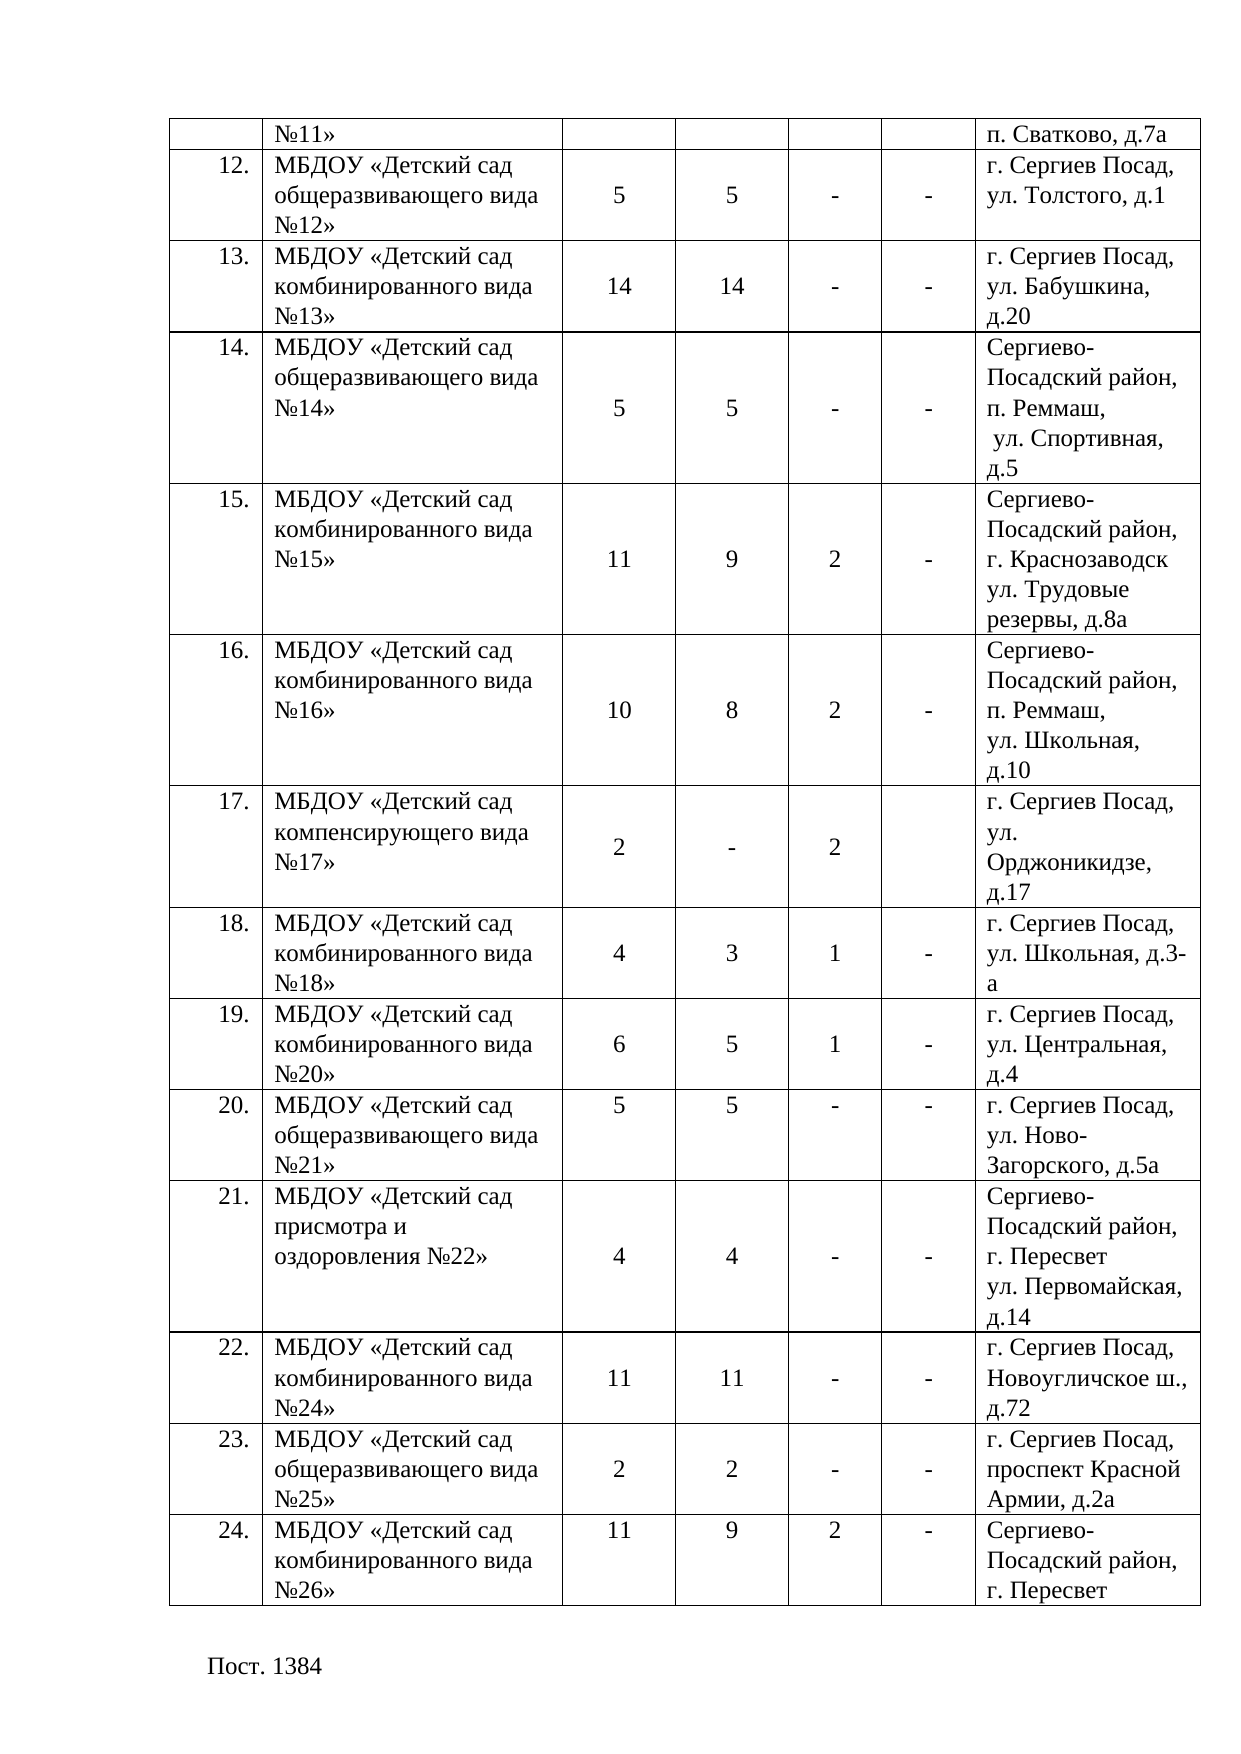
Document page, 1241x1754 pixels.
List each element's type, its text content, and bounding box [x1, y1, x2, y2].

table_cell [976, 119, 1200, 149]
table_cell г. Сергиев Посад, проспект Красной Армии, д.2а [976, 1424, 1200, 1514]
table_cell 2 [563, 786, 675, 907]
table_cell 1 [789, 999, 881, 1089]
table_cell МБДОУ «Детский сад общеразвивающего вида №21» [263, 1090, 562, 1180]
table_cell Сергиево-Посадский район, г. Пересвет ул. Первомайская, д.14 [976, 1181, 1200, 1331]
table_cell 11 [563, 1333, 675, 1423]
table_cell - [789, 1424, 881, 1514]
table_cell - [882, 150, 975, 240]
table_cell 2 [789, 635, 881, 785]
table_cell 2 [789, 1515, 881, 1605]
table_cell [882, 786, 975, 907]
table_cell 4 [563, 908, 675, 998]
table_cell [170, 484, 262, 634]
table_cell Сергиево-Посадский район, г. Краснозаводск ул. Трудовые резервы, д.8а [976, 484, 1200, 634]
table_cell 11 [563, 484, 675, 634]
table_cell 5 [676, 333, 788, 483]
table_cell г. Сергиев Посад, ул. Ново-Загорского, д.5а [976, 1090, 1200, 1180]
table_cell 4 [676, 119, 788, 149]
table_cell 14 [563, 241, 675, 331]
table_cell - [882, 241, 975, 331]
table_cell [170, 1181, 262, 1331]
table_cell 5 [676, 999, 788, 1089]
table_cell 2 [789, 484, 881, 634]
table_cell 2 [676, 1424, 788, 1514]
table_cell [170, 241, 262, 331]
table_cell - [676, 786, 788, 907]
table_cell - [882, 484, 975, 634]
table_cell МБДОУ «Детский сад общеразвивающего вида №12» [263, 150, 562, 240]
table_cell 9 [676, 484, 788, 634]
table_cell 1 [789, 908, 881, 998]
table_cell 4 [563, 119, 675, 149]
table_cell [170, 908, 262, 998]
table_cell 3 [676, 908, 788, 998]
table_cell г. Сергиев Посад, ул. Центральная, д.4 [976, 999, 1200, 1089]
table_cell - [882, 1515, 975, 1605]
table_cell МБДОУ «Детский сад комбинированного вида №16» [263, 635, 562, 785]
table_cell [170, 1090, 262, 1180]
table_cell 6 [563, 999, 675, 1089]
table_cell - [789, 1181, 881, 1331]
table_cell 10 [563, 635, 675, 785]
table_cell 11 [563, 1515, 675, 1605]
table_cell 9 [676, 1515, 788, 1605]
table_cell [170, 119, 262, 149]
table_cell - [789, 119, 881, 149]
table_cell [170, 786, 262, 907]
table_cell 2 [563, 1424, 675, 1514]
table_cell 11 [676, 1333, 788, 1423]
table_cell 5 [563, 150, 675, 240]
table_cell 5 [676, 150, 788, 240]
table_cell - [882, 1181, 975, 1331]
table_cell - [789, 241, 881, 331]
table_cell - [882, 635, 975, 785]
table_cell 8 [676, 635, 788, 785]
table_cell [170, 1424, 262, 1514]
table_cell 14 [676, 241, 788, 331]
table_cell - [882, 908, 975, 998]
table_cell г. Сергиев Посад, ул. Бабушкина, д.20 [976, 241, 1200, 331]
table_cell - [882, 1090, 975, 1180]
table_cell [170, 635, 262, 785]
table_cell 4 [676, 1181, 788, 1331]
table_cell - [882, 1424, 975, 1514]
table_cell МБДОУ «Детский сад комбинированного вида №24» [263, 1333, 562, 1423]
table_cell - [882, 333, 975, 483]
table_cell Сергиево-Посадский район, п. Реммаш, ул. Школьная, д.10 [976, 635, 1200, 785]
table_cell - [789, 1333, 881, 1423]
table_cell - [789, 1090, 881, 1180]
table_cell [170, 999, 262, 1089]
table_cell г. Сергиев Посад, ул. Орджоникидзе, д.17 [976, 786, 1200, 907]
table_cell [170, 333, 262, 483]
table_cell [170, 150, 262, 240]
table_cell 5 [676, 1090, 788, 1180]
table_cell МБДОУ «Детский сад общеразвивающего вида №14» [263, 333, 562, 483]
table_cell 5 [563, 333, 675, 483]
table_cell 5 [563, 1090, 675, 1180]
table_cell 4 [563, 1181, 675, 1331]
table_cell [170, 1515, 262, 1605]
table_cell - [882, 1333, 975, 1423]
table_cell МБДОУ «Детский сад общеразвивающего вида №25» [263, 1424, 562, 1514]
table_cell - [789, 150, 881, 240]
table_cell МБДОУ «Детский сад комбинированного вида №20» [263, 999, 562, 1089]
table_cell 2 [789, 786, 881, 907]
table_cell г. Сергиев Посад, Новоугличское ш., д.72 [976, 1333, 1200, 1423]
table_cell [263, 119, 562, 149]
table_cell МБДОУ «Детский сад комбинированного вида №13» [263, 241, 562, 331]
table_cell [170, 1333, 262, 1423]
table_cell МБДОУ «Детский сад комбинированного вида №15» [263, 484, 562, 634]
table_cell МБДОУ «Детский сад комбинированного вида №18» [263, 908, 562, 998]
table_cell МБДОУ «Детский сад присмотра и оздоровления №22» [263, 1181, 562, 1331]
table_cell г. Сергиев Посад, ул. Школьная, д.3-а [976, 908, 1200, 998]
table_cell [976, 1515, 1200, 1605]
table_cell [263, 1515, 562, 1605]
table_cell - [882, 119, 975, 149]
table_cell - [789, 333, 881, 483]
table_cell МБДОУ «Детский сад компенсирующего вида №17» [263, 786, 562, 907]
table_cell Сергиево-Посадский район, п. Реммаш, ул. Спортивная, д.5 [976, 333, 1200, 483]
table_cell г. Сергиев Посад, ул. Толстого, д.1 [976, 150, 1200, 240]
table_cell - [882, 999, 975, 1089]
